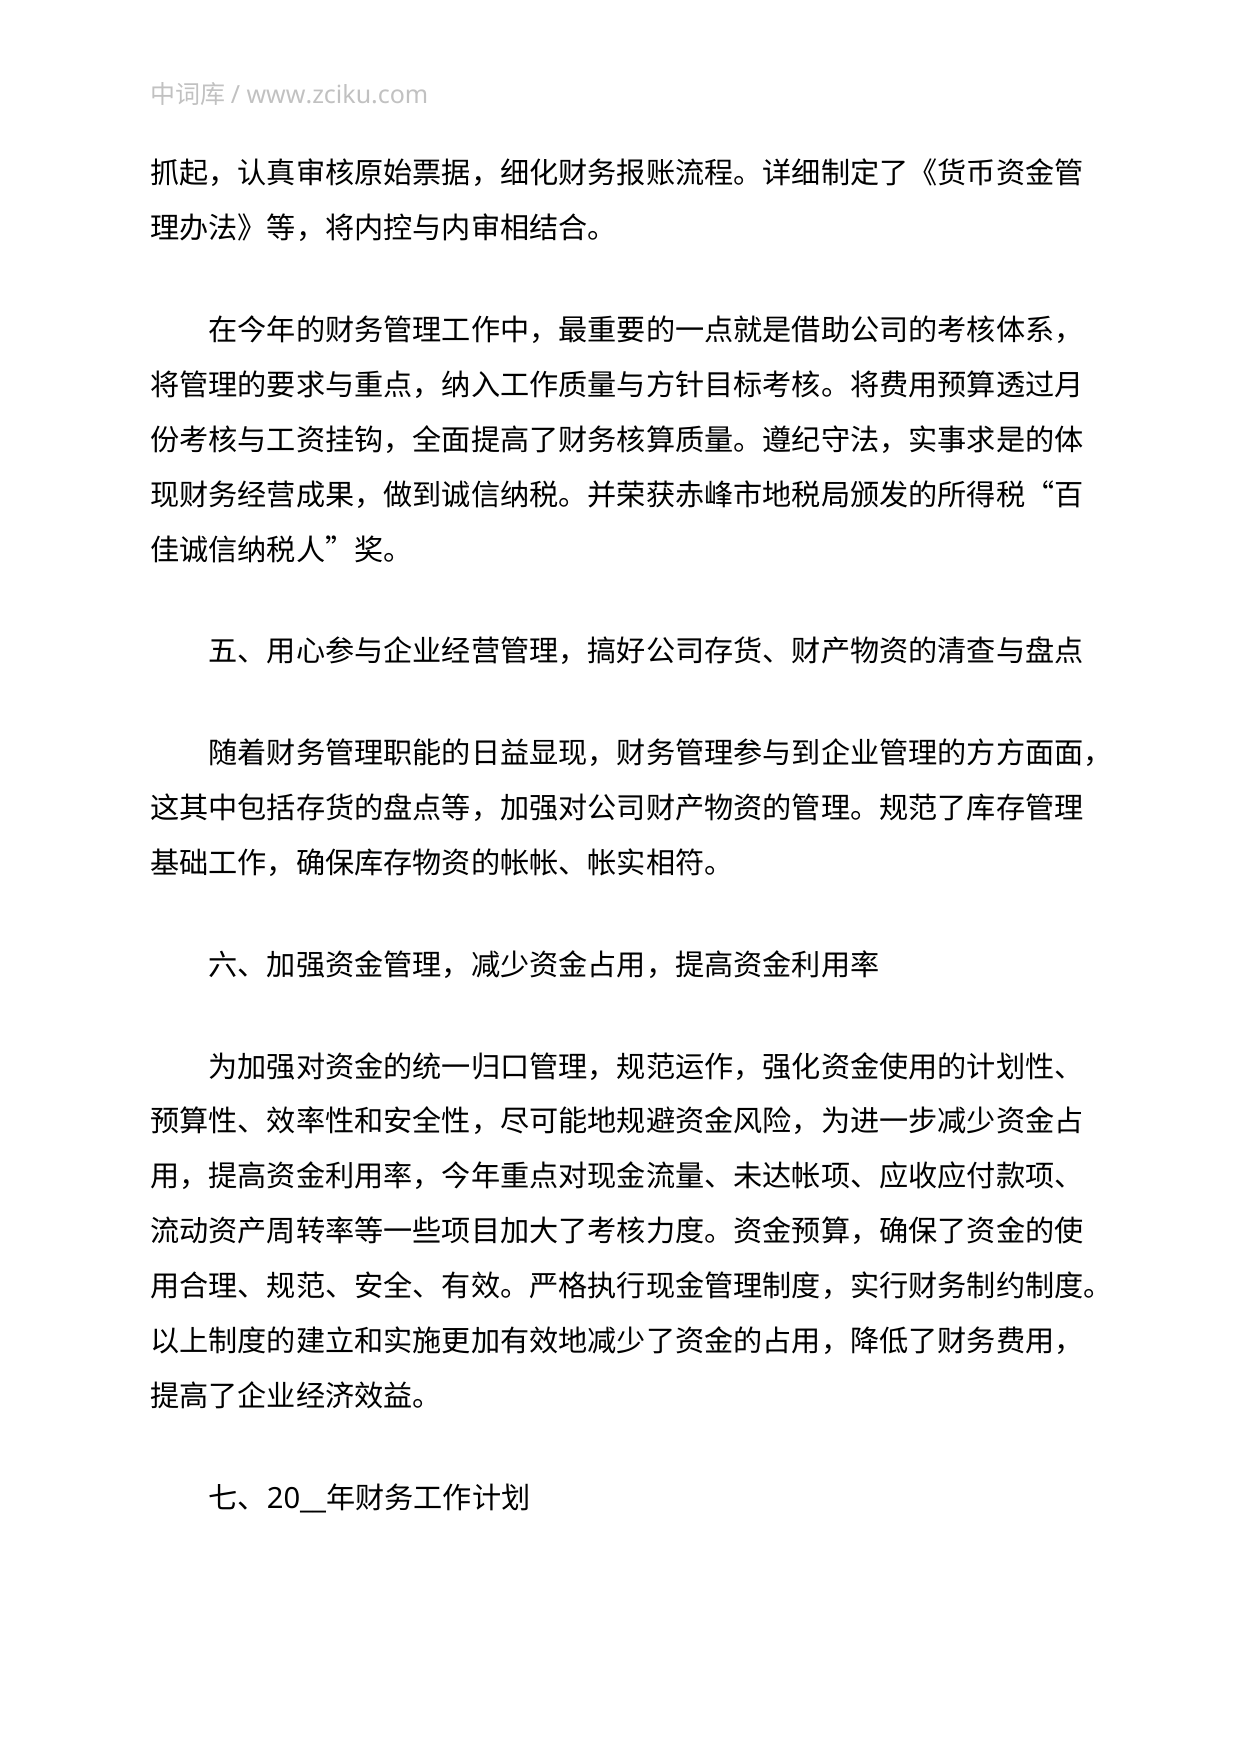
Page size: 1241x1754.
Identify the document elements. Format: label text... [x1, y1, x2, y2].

text 为加强对资金的统一归口管理，规范运作，强化资金使用的计划性、预算性、效率性和安全性，尽可能地规避资金风险，为进一步减少资金占用，提高资金利用率，今年重点对现金流量、未达帐项、应收应付款项、流动资产周转率等一些项目加大了考核力度。资金预算，确保了资金的使用合理、规范、安全、有效。严格执行现金管理制度，实行财务制约制度。以上制度的建立和实施更加有效地减少了资金的占用，降低了财务费用，提高了企业经济效益。 [150, 1043, 1090, 1415]
text 随着财务管理职能的日益显现，财务管理参与到企业管理的方方面面，这其中包括存货的盘点等，加强对公司财产物资的管理。规范了库存管理基础工作，确保库存物资的帐帐、帐实相符。 [150, 730, 1090, 882]
text 在今年的财务管理工作中，最重要的一点就是借助公司的考核体系，将管理的要求与重点，纳入工作质量与方针目标考核。将费用预算透过月份考核与工资挂钩，全面提高了财务核算质量。遵纪守法，实事求是的体现财务经营成果，做到诚信纳税。并荣获赤峰市地税局颁发的所得税“百佳诚信纳税人”奖。 [150, 307, 1090, 568]
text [150, 150, 1090, 247]
text 六、加强资金管理，减少资金占用，提高资金利用率 [150, 941, 1090, 984]
text 七、20__年财务工作计划 [150, 1474, 1090, 1517]
text 五、用心参与企业经营管理，搞好公司存货、财产物资的清查与盘点 [150, 628, 1090, 670]
